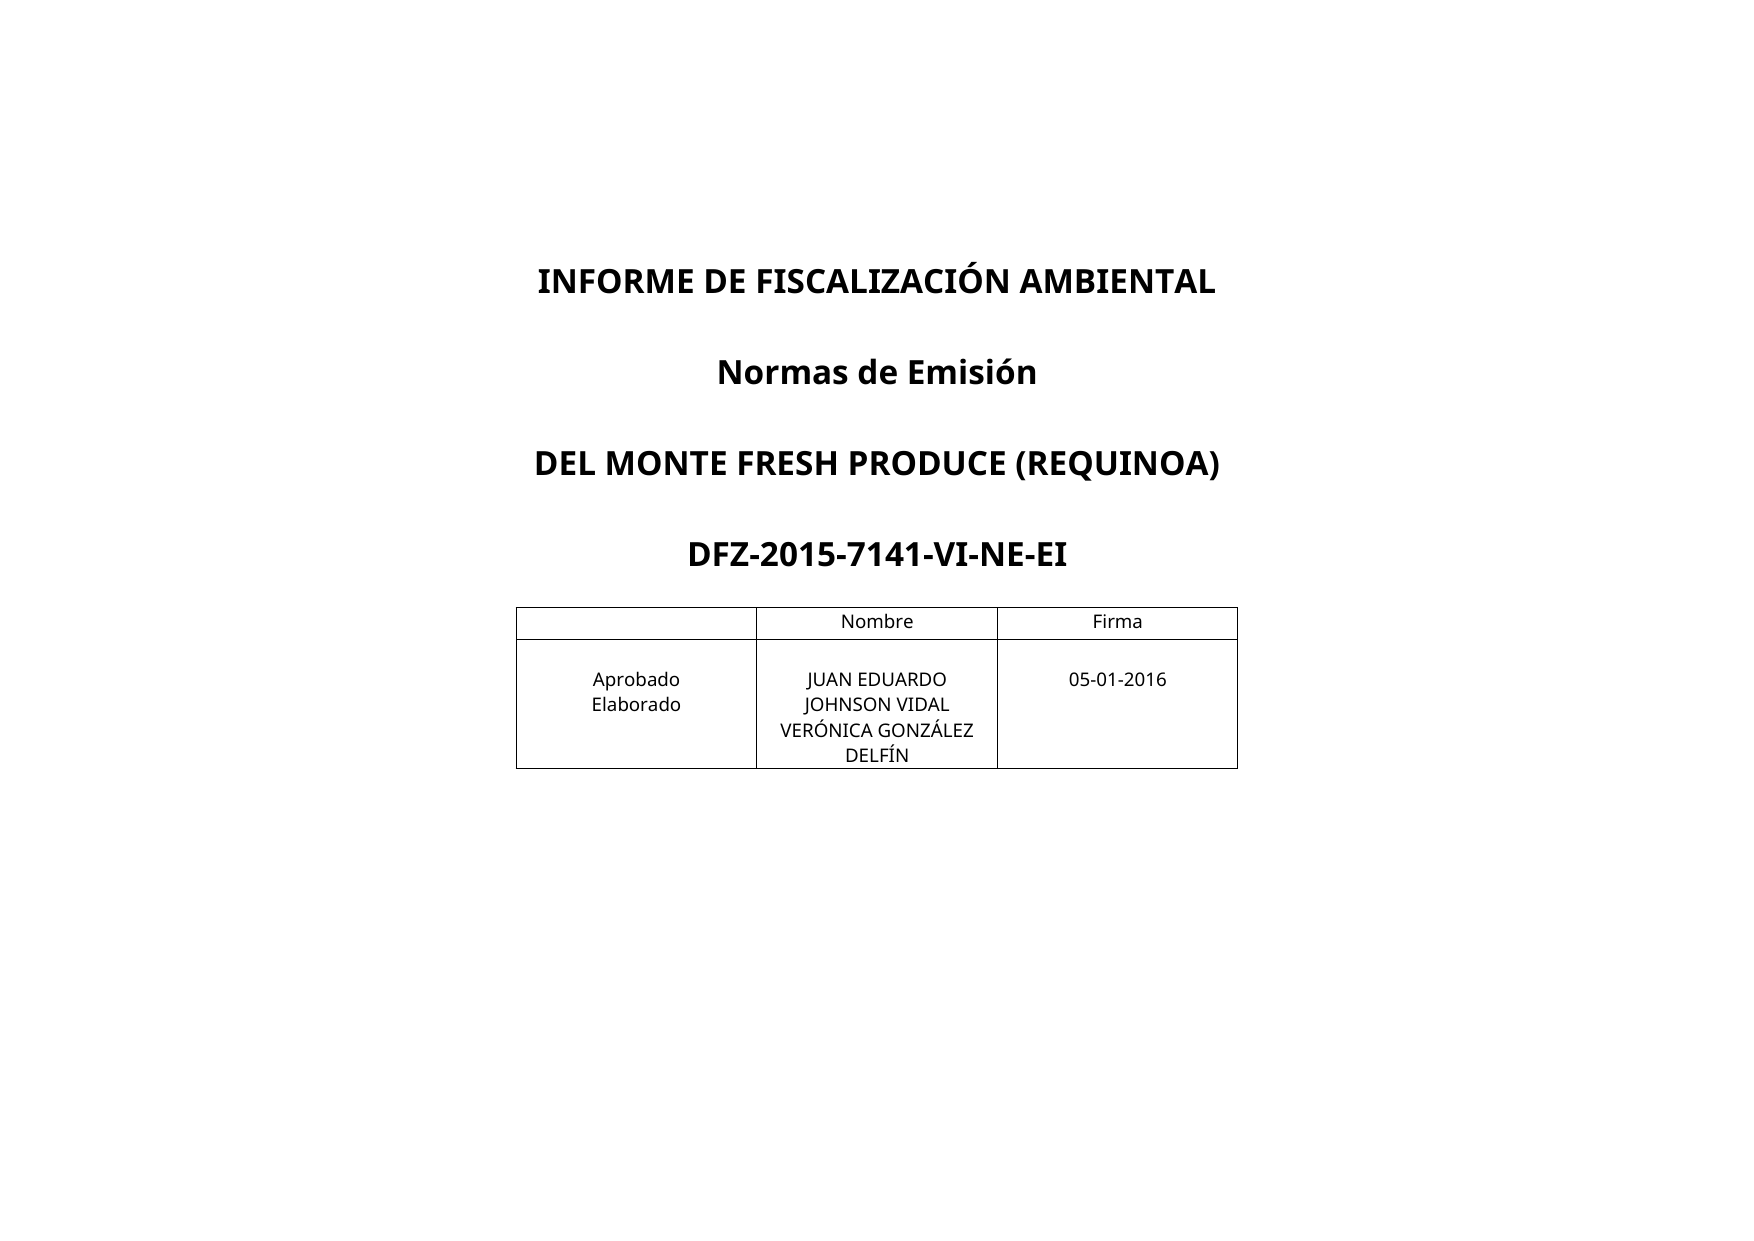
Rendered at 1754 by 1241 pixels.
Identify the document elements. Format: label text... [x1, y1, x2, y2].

text Normas de Emisión [150, 303, 1604, 394]
text INFORME DE FISCALIZACIÓN AMBIENTAL [150, 212, 1604, 303]
text DFZ-2015-7141-VI-NE-EI [150, 485, 1604, 576]
table_cell Aprobado Elaborado [517, 640, 756, 768]
table_header Firma [998, 608, 1237, 639]
table_header [517, 608, 756, 639]
text DEL MONTE FRESH PRODUCE (REQUINOA) [150, 394, 1604, 485]
table_header Nombre [757, 608, 997, 639]
table_cell 05-01-2016 [998, 640, 1237, 768]
table_cell JUAN EDUARDO JOHNSON VIDAL VERÓNICA GONZÁLEZ DELFÍN [757, 640, 997, 768]
